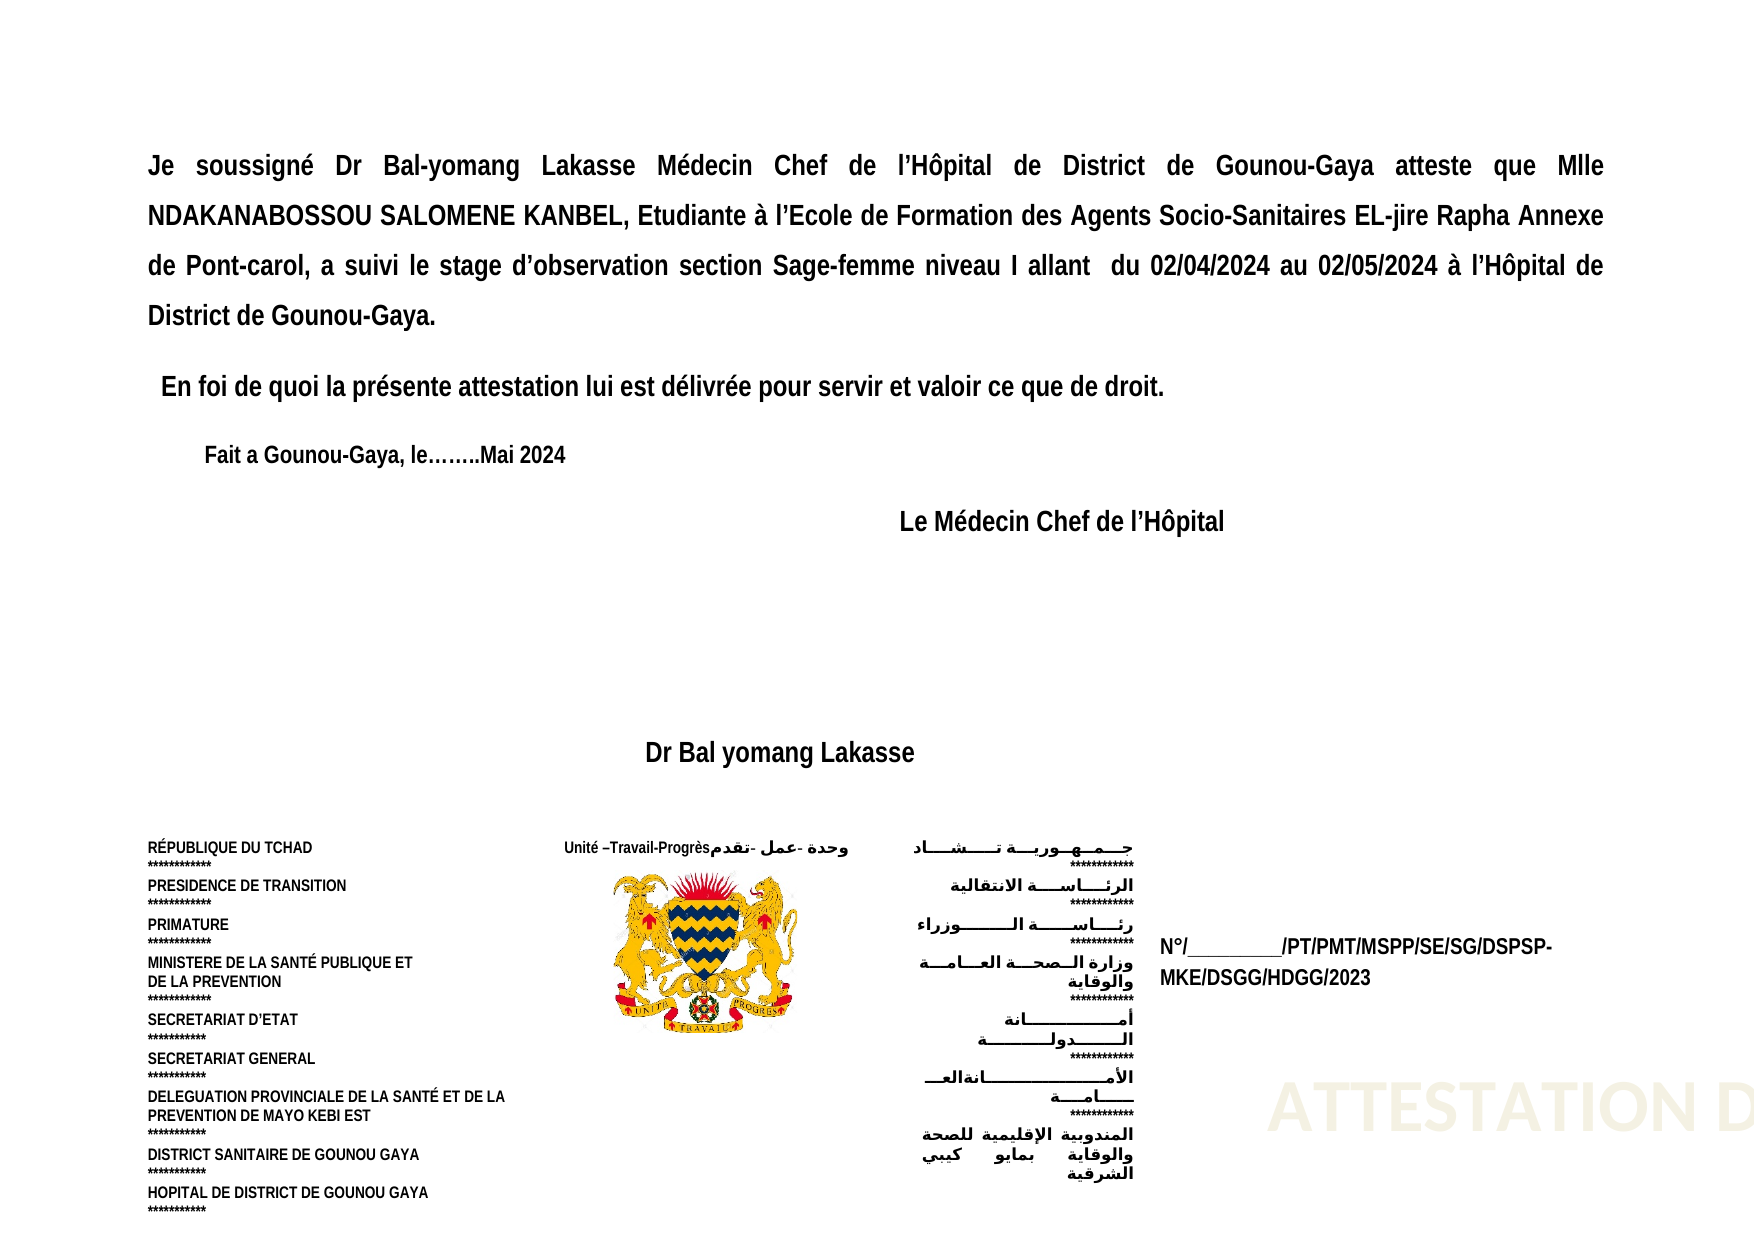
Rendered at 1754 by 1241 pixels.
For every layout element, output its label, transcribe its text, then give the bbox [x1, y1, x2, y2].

text Dr Bal yomang Lakasse [148, 735, 1606, 769]
text En foi de quoi la présente attestation lui est délivrée pour servir et valoir ce que de droit. [148, 369, 1606, 402]
picture [613, 870, 798, 1033]
text Le Médecin Chef de l’Hôpital [148, 504, 1606, 537]
text Fait a Gounou-Gaya, le……..Mai 2024 [148, 440, 1606, 468]
text N°/_________/PT/PMT/MSPP/SE/SG/DSPSP-MKE/DSGG/HDGG/2023 [1145, 866, 1606, 990]
text Je soussigné Dr Bal-yomang Lakasse Médecin Chef de l’Hôpital de District de Gounou-Gaya atteste que Mlle NDAKANABOSSOU SALOMENE KANBEL, Etudiante à l’Ecole de Formation des Agents Socio-Sanitaires EL-jire Rapha Annexe de Pont-carol, a suivi le stage d’observation section Sage-femme niveau I allant du 02/04/2024 au 02/05/2024 à l’Hôpital de District de Gounou-Gaya. [148, 148, 1606, 331]
table_header RÉPUBLIQUE DU TCHAD ************ PRESIDENCE DE TRANSITION ************ PRIMATURE ************ MINISTERE DE LA SANTÉ PUBLIQUE ET DE LA PREVENTION ************ SECRETARIAT D’ETAT *********** SECRETARIAT GENERAL *********** DELEGUATION PROVINCIALE DE LA SANTÉ ET DE LA PREVENTION DE MAYO KEBI EST *********** DISTRICT SANITAIRE DE GOUNOU GAYA *********** HOPITAL DE DISTRICT DE GOUNOU GAYA *********** [136, 838, 553, 1240]
table_header وحدة -عمل -تقدمUnité –Travail-Progrès [553, 838, 878, 1240]
table_header جـــمــهــوريـــة تـــــشــــاد ************ الرئــــاســــة الانتقالية ************ رئــــاســــــة الـــــــــوزراء ************ وزارة الــصحـــة العـــامـــة والوقاية ************ أمــــــــــــــــانة الــــــــدولـــــــــــة ************ الأمـــــــــــــــــــــانةالعـــــــــامــــة ************ المندوبية الإقليمية للصحة والوقاية بمايو كيبي الشرقية [878, 838, 1145, 1240]
